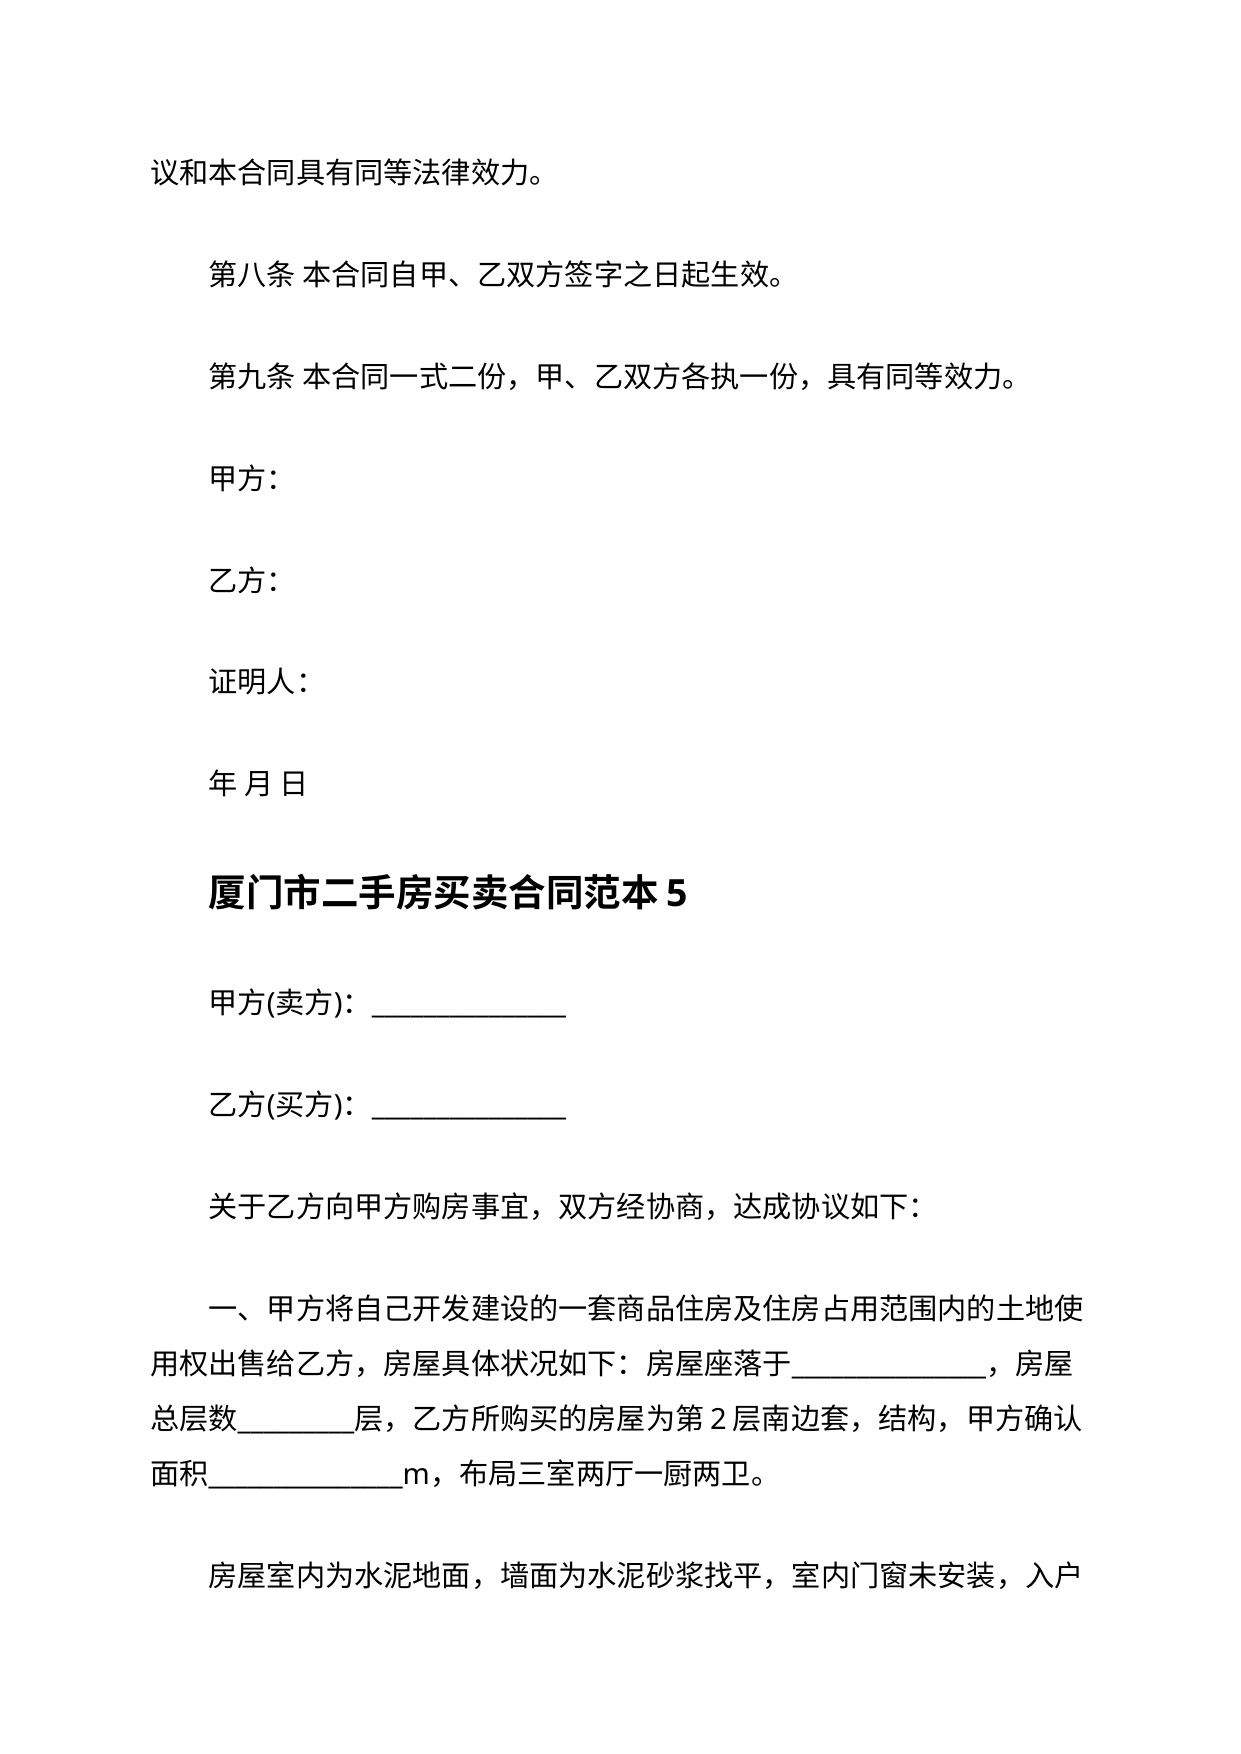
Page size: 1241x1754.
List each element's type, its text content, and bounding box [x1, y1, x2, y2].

text 厦门市二手房买卖合同范本5 [150, 862, 1090, 917]
text 证明人： [150, 659, 1090, 701]
text 第九条 本合同一式二份，甲、乙双方各执一份，具有同等效力。 [150, 353, 1090, 396]
text 第八条 本合同自甲、乙双方签字之日起生效。 [150, 252, 1090, 294]
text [150, 1553, 1090, 1595]
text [150, 150, 1090, 192]
text 关于乙方向甲方购房事宜，双方经协商，达成协议如下： [150, 1184, 1090, 1226]
text 年 月 日 [150, 761, 1090, 803]
text 甲方(卖方)：_______________ [150, 980, 1090, 1022]
text 一、甲方将自己开发建设的一套商品住房及住房占用范围内的土地使用权出售给乙方，房屋具体状况如下：房屋座落于_______________，房屋总层数_________层，乙方所购买的房屋为第2层南边套，结构，甲方确认面积_______________m，布局三室两厅一厨两卫。 [150, 1286, 1090, 1493]
text 甲方： [150, 455, 1090, 498]
text 乙方： [150, 557, 1090, 599]
text 乙方(买方)：_______________ [150, 1082, 1090, 1124]
